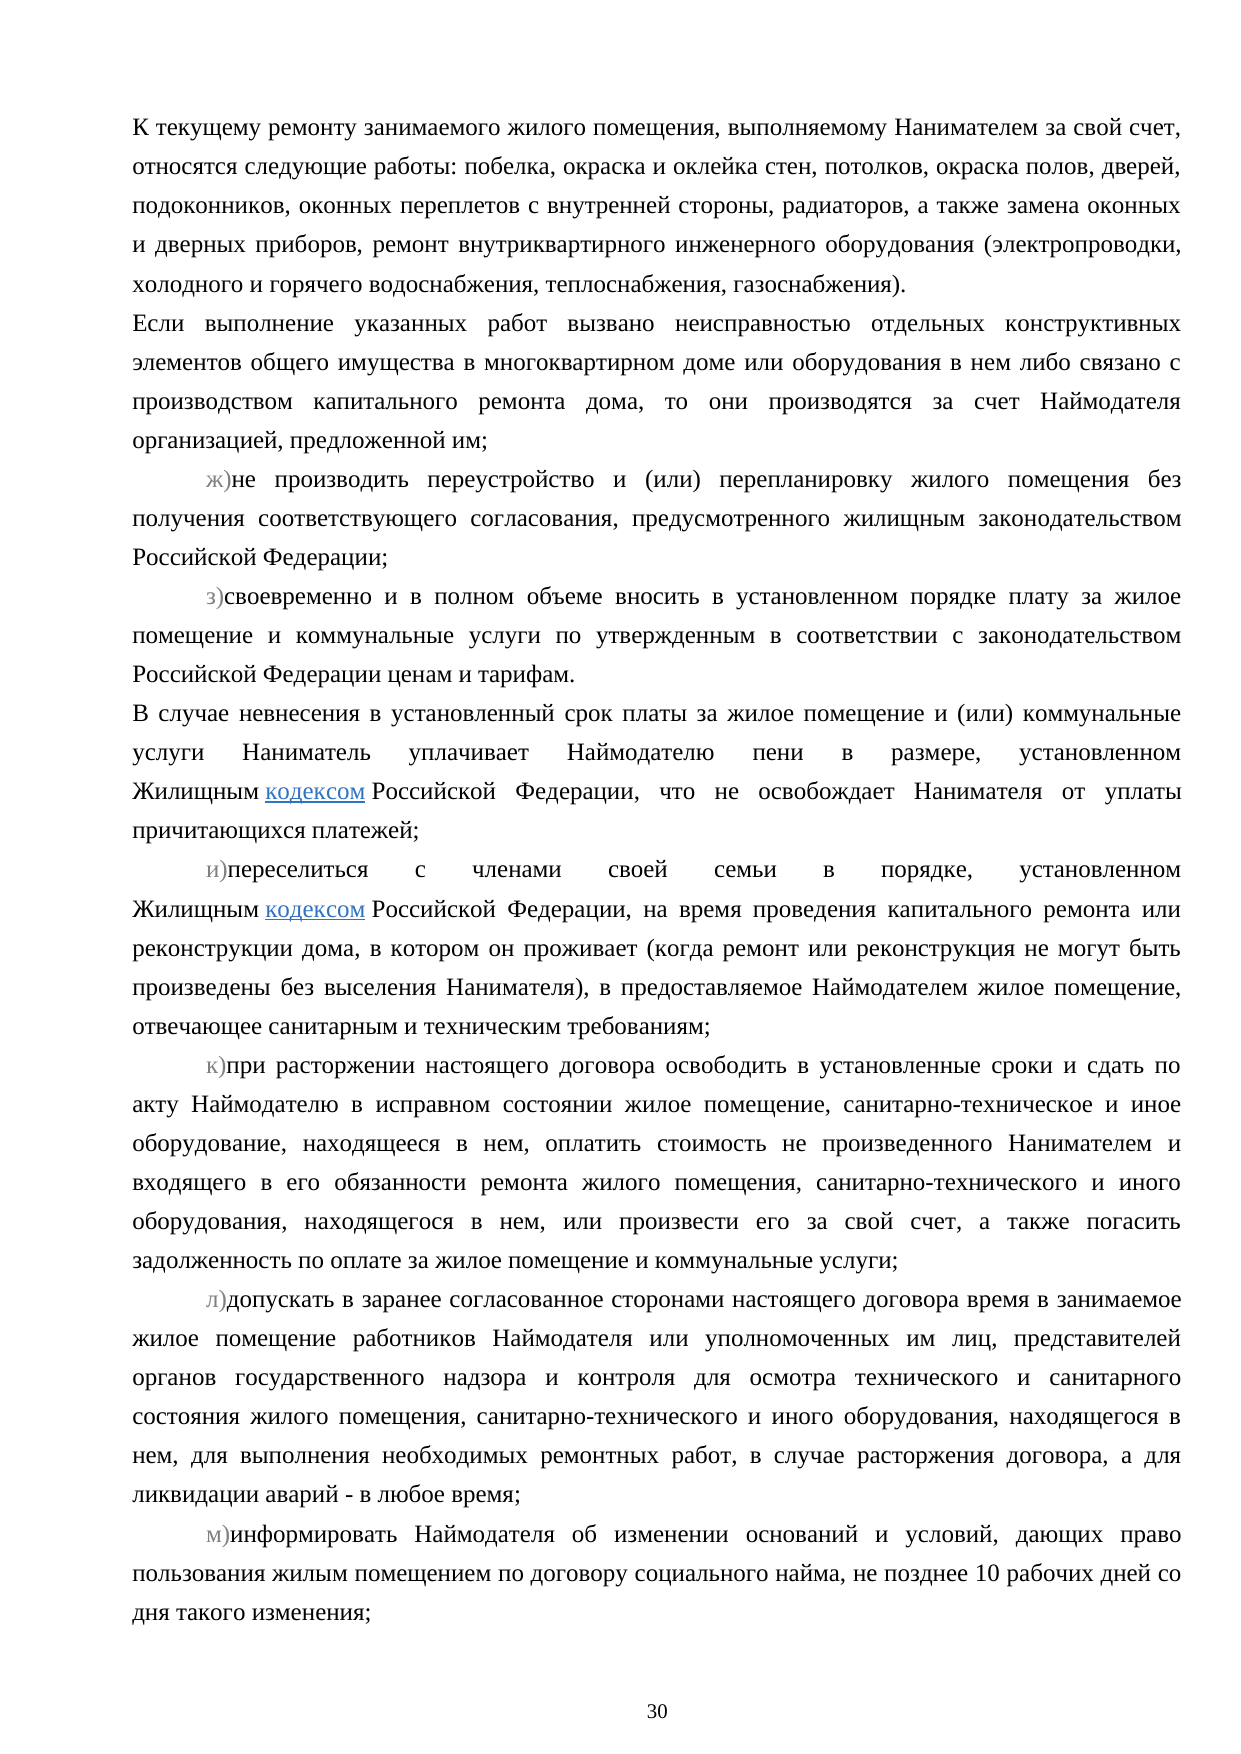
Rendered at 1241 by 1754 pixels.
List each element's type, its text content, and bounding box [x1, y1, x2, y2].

text л)допускать в заранее согласованное сторонами настоящего договора время в занимаемое жилое помещение работников Наймодателя или уполномоченных им лиц, представителей органов государственного надзора и контроля для осмотра технического и санитарного состояния жилого помещения, санитарно-технического и иного оборудования, находящегося в нем, для выполнения необходимых ремонтных работ, в случае расторжения договора, а для ликвидации аварий - в любое время; [132, 1274, 1182, 1508]
text м)информировать Наймодателя об изменении оснований и условий, дающих право пользования жилым помещением по договору социального найма, не позднее 10 рабочих дней со дня такого изменения; [132, 1508, 1182, 1626]
text Если выполнение указанных работ вызвано неисправностью отдельных конструктивных элементов общего имущества в многоквартирном доме или оборудования в нем либо связано с производством капитального ремонта дома, то они производятся за счет Наймодателя организацией, предложенной им; [132, 297, 1182, 454]
text и)переселиться с членами своей семьи в порядке, установленном Жилищным кодексом Российской Федерации, на время проведения капитального ремонта или реконструкции дома, в котором он проживает (когда ремонт или реконструкция не могут быть произведены без выселения Нанимателя), в предоставляемое Наймодателем жилое помещение, отвечающее санитарным и техническим требованиям; [132, 844, 1182, 1039]
text з)своевременно и в полном объеме вносить в установленном порядке плату за жилое помещение и коммунальные услуги по утвержденным в соответствии с законодательством Российской Федерации ценам и тарифам. [132, 571, 1182, 688]
text к)при расторжении настоящего договора освободить в установленные сроки и сдать по акту Наймодателю в исправном состоянии жилое помещение, санитарно-техническое и иное оборудование, находящееся в нем, оплатить стоимость не произведенного Нанимателем и входящего в его обязанности ремонта жилого помещения, санитарно-технического и иного оборудования, находящегося в нем, или произвести его за свой счет, а также погасить задолженность по оплате за жилое помещение и коммунальные услуги; [132, 1039, 1182, 1274]
text К текущему ремонту занимаемого жилого помещения, выполняемому Нанимателем за свой счет, относятся следующие работы: побелка, окраска и оклейка стен, потолков, окраска полов, дверей, подоконников, оконных переплетов с внутренней стороны, радиаторов, а также замена оконных и дверных приборов, ремонт внутриквартирного инженерного оборудования (электропроводки, холодного и горячего водоснабжения, теплоснабжения, газоснабжения). [132, 102, 1182, 297]
text В случае невнесения в установленный срок платы за жилое помещение и (или) коммунальные услуги Наниматель уплачивает Наймодателю пени в размере, установленном Жилищным кодексом Российской Федерации, что не освобождает Нанимателя от уплаты причитающихся платежей; [132, 688, 1182, 844]
text ж)не производить переустройство и (или) перепланировку жилого помещения без получения соответствующего согласования, предусмотренного жилищным законодательством Российской Федерации; [132, 454, 1182, 571]
